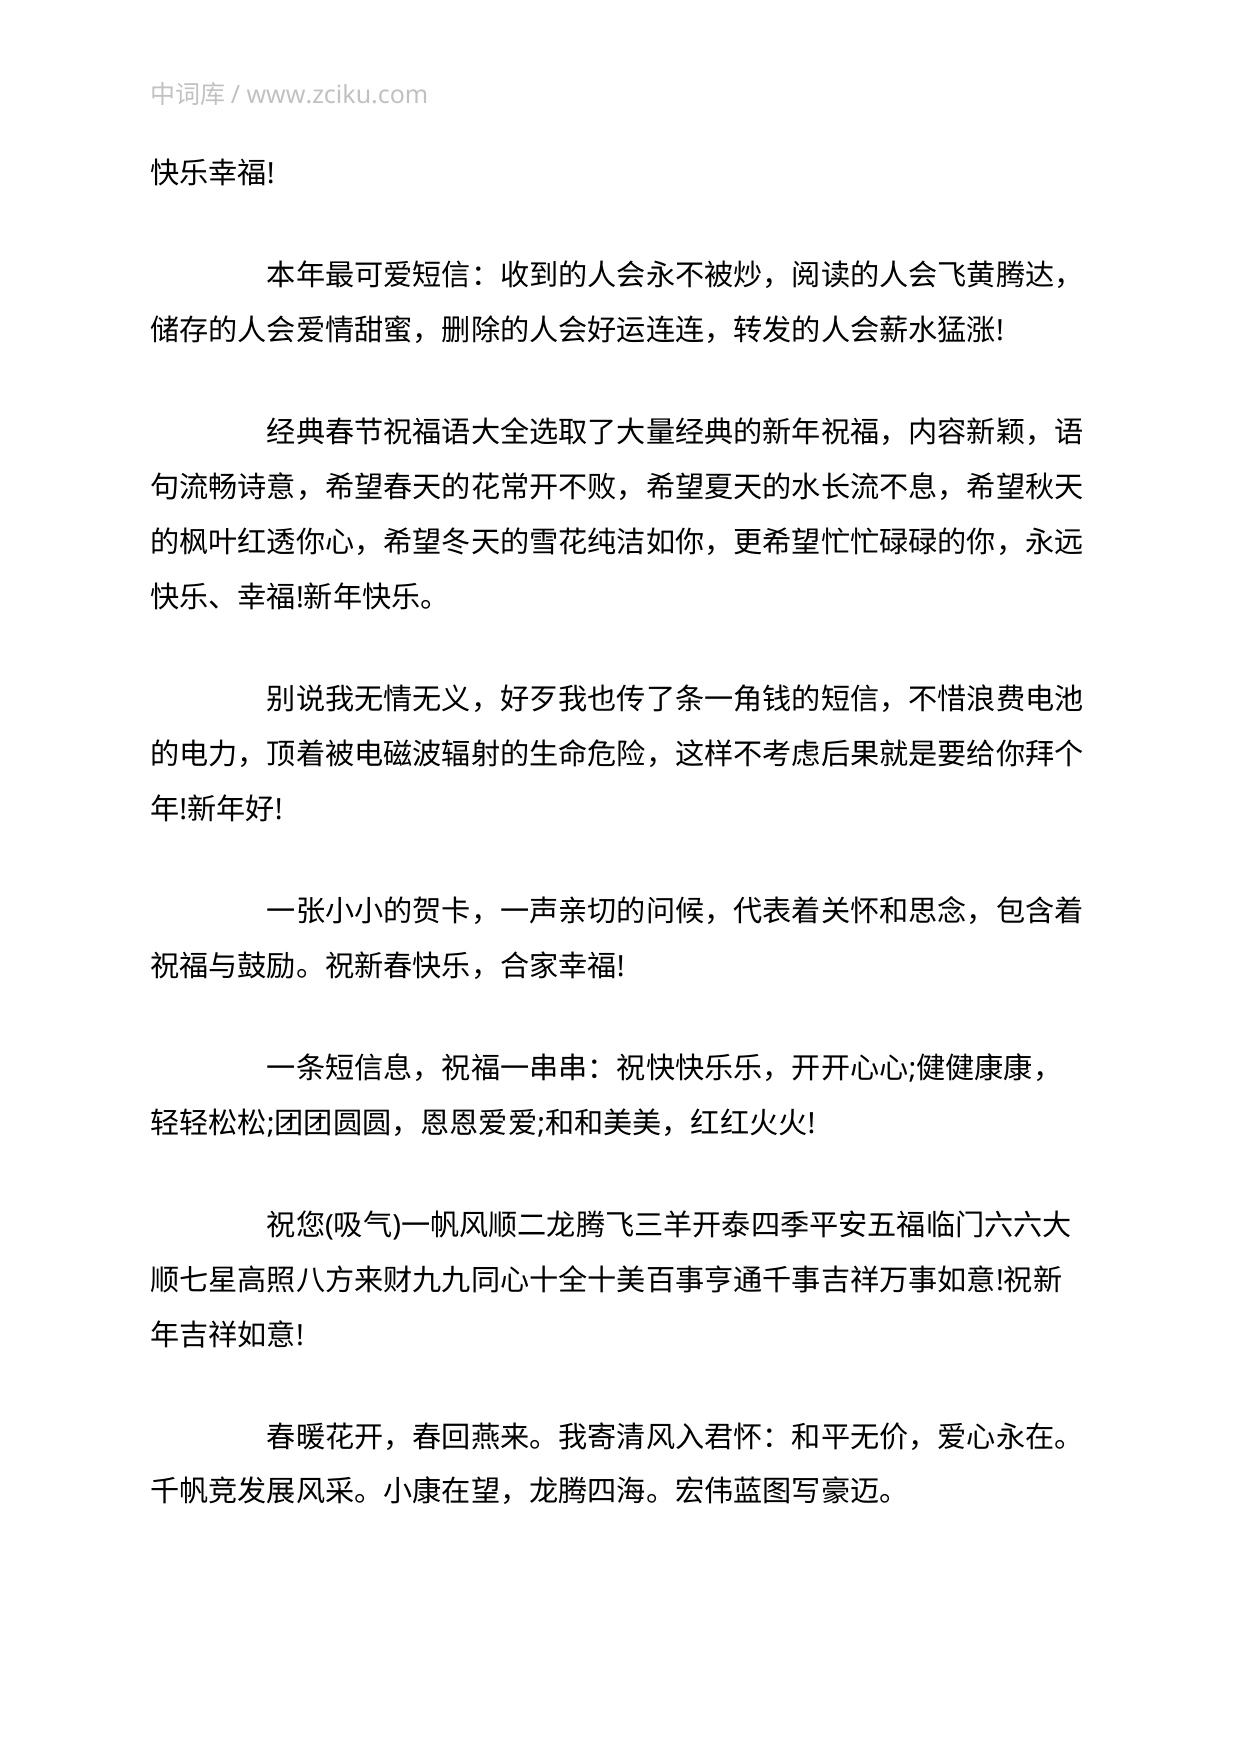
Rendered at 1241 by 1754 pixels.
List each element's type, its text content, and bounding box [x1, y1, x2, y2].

text 春暖花开，春回燕来。我寄清风入君怀：和平无价，爱心永在。千帆竞发展风采。小康在望，龙腾四海。宏伟蓝图写豪迈。 [150, 1413, 1090, 1510]
text 本年最可爱短信：收到的人会永不被炒，阅读的人会飞黄腾达，储存的人会爱情甜蜜，删除的人会好运连连，转发的人会薪水猛涨! [150, 252, 1090, 349]
text 一张小小的贺卡，一声亲切的问候，代表着关怀和思念，包含着祝福与鼓励。祝新春快乐，合家幸福! [150, 887, 1090, 984]
text 祝您(吸气)一帆风顺二龙腾飞三羊开泰四季平安五福临门六六大顺七星高照八方来财九九同心十全十美百事亨通千事吉祥万事如意!祝新年吉祥如意! [150, 1201, 1090, 1353]
text 经典春节祝福语大全选取了大量经典的新年祝福，内容新颖，语句流畅诗意，希望春天的花常开不败，希望夏天的水长流不息，希望秋天的枫叶红透你心，希望冬天的雪花纯洁如你，更希望忙忙碌碌的你，永远快乐、幸福!新年快乐。 [150, 409, 1090, 616]
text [150, 150, 1090, 192]
text 别说我无情无义，好歹我也传了条一角钱的短信，不惜浪费电池的电力，顶着被电磁波辐射的生命危险，这样不考虑后果就是要给你拜个年!新年好! [150, 676, 1090, 828]
text 一条短信息，祝福一串串：祝快快乐乐，开开心心;健健康康，轻轻松松;团团圆圆，恩恩爱爱;和和美美，红红火火! [150, 1044, 1090, 1142]
